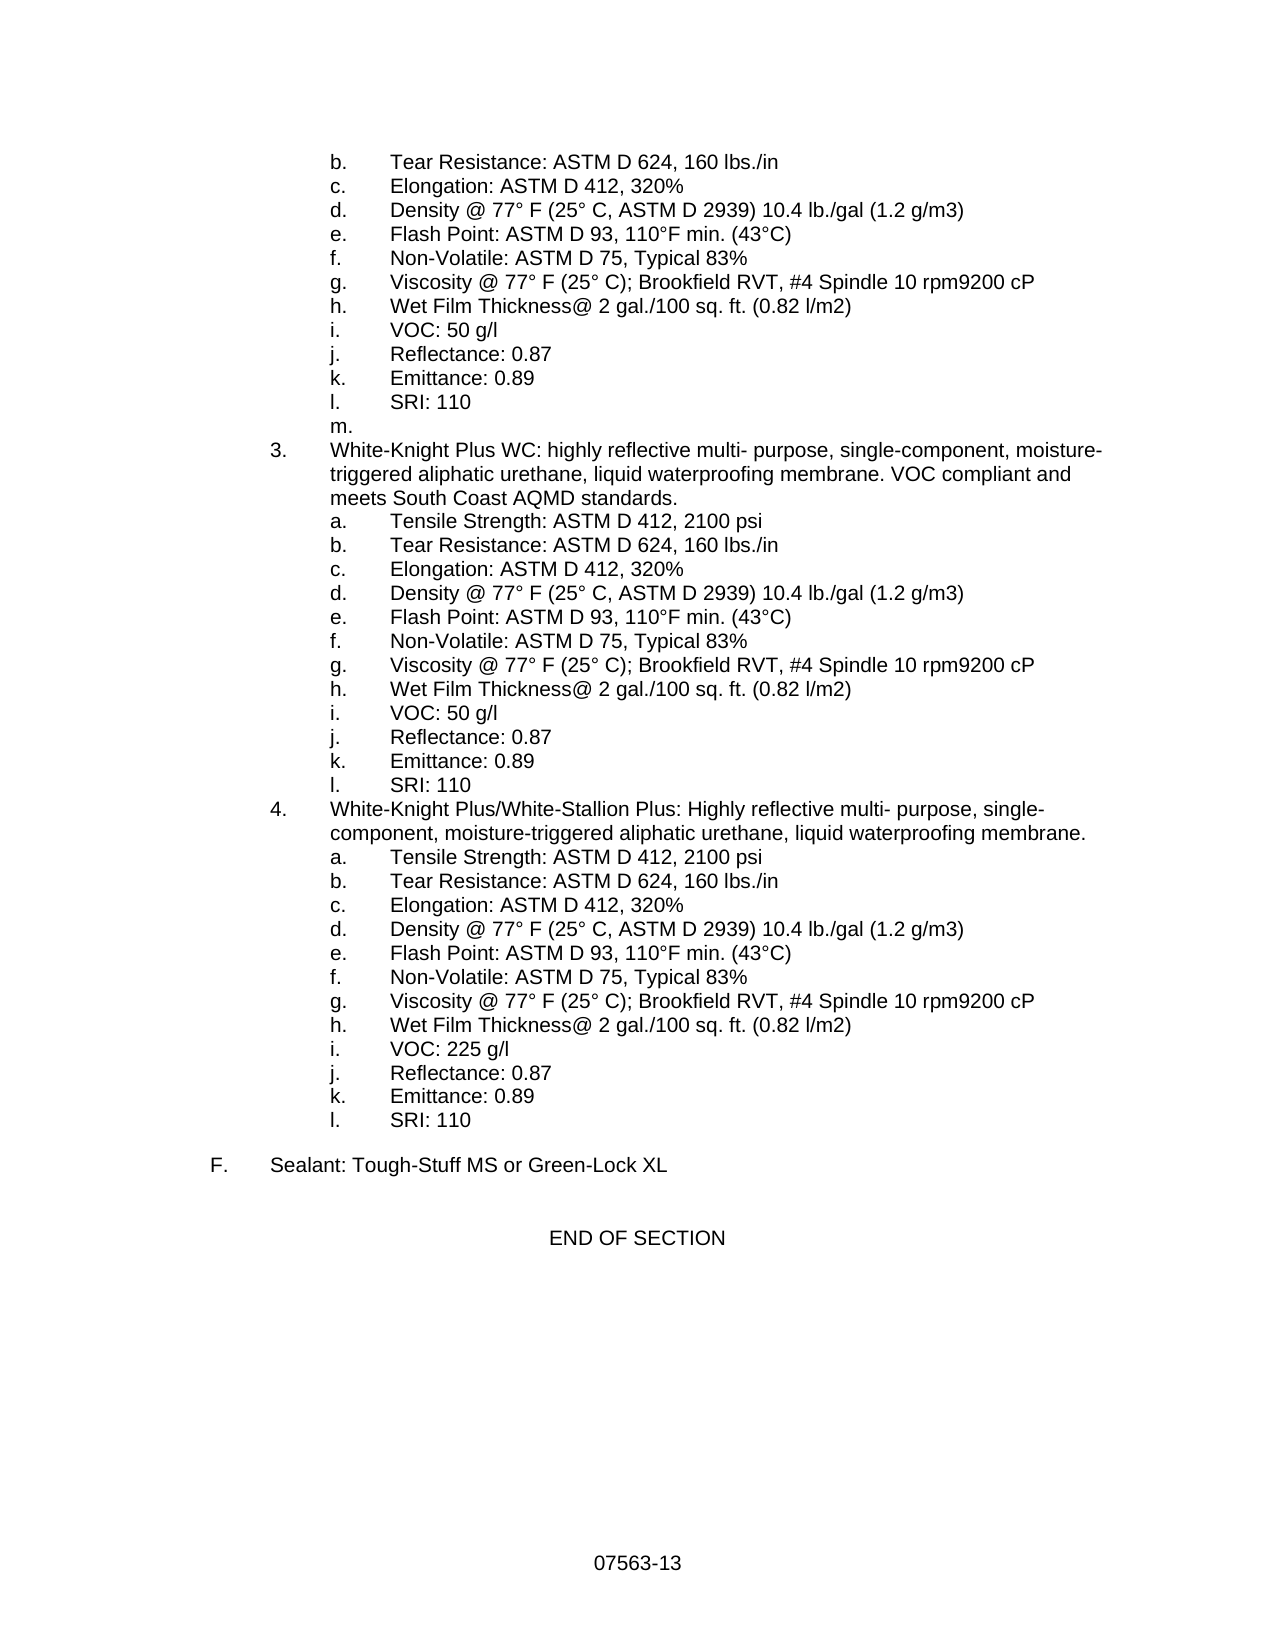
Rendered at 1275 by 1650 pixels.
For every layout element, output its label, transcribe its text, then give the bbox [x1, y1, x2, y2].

list Emittance: 0.89 [330, 1084, 1125, 1108]
list Wet Film Thickness@ 2 gal./100 sq. ft. (0.82 l/m2) [330, 677, 1125, 701]
list Viscosity @ 77° F (25° C); Brookfield RVT, #4 Spindle 10 rpm9200 cP [330, 653, 1125, 677]
list VOC: 50 g/l [330, 701, 1125, 725]
list Reflectance: 0.87 [330, 1060, 1125, 1084]
list Tensile Strength: ASTM D 412, 2100 psi [330, 845, 1125, 869]
list Wet Film Thickness@ 2 gal./100 sq. ft. (0.82 l/m2) [330, 1012, 1125, 1036]
list Emittance: 0.89 [330, 749, 1125, 773]
list Non-Volatile: ASTM D 75, Typical 83% [330, 629, 1125, 653]
list Reflectance: 0.87 [330, 725, 1125, 749]
list SRI: 110 [330, 773, 1125, 797]
list Elongation: ASTM D 412, 320% [330, 174, 1125, 198]
list Reflectance: 0.87 [330, 342, 1125, 366]
list White-Knight Plus/White-Stallion Plus: Highly reflective multi- purpose, single-component, moisture-triggered aliphatic urethane, liquid waterproofing membrane. [270, 797, 1125, 845]
list SRI: 110 [330, 1108, 1125, 1132]
list White-Knight Plus WC: highly reflective multi- purpose, single-component, moisture-triggered aliphatic urethane, liquid waterproofing membrane. VOC compliant and meets South Coast AQMD standards. [270, 437, 1125, 509]
text END OF SECTION [150, 1226, 1125, 1250]
list Tear Resistance: ASTM D 624, 160 lbs./in [330, 150, 1125, 174]
list Tensile Strength: ASTM D 412, 2100 psi [330, 509, 1125, 533]
list Viscosity @ 77° F (25° C); Brookfield RVT, #4 Spindle 10 rpm9200 cP [330, 988, 1125, 1012]
list Elongation: ASTM D 412, 320% [330, 557, 1125, 581]
list VOC: 50 g/l [330, 318, 1125, 342]
list Tear Resistance: ASTM D 624, 160 lbs./in [330, 869, 1125, 893]
list Non-Volatile: ASTM D 75, Typical 83% [330, 246, 1125, 270]
list Elongation: ASTM D 412, 320% [330, 893, 1125, 917]
list VOC: 225 g/l [330, 1036, 1125, 1060]
list Flash Point: ASTM D 93, 110°F min. (43°C) [330, 941, 1125, 964]
list Viscosity @ 77° F (25° C); Brookfield RVT, #4 Spindle 10 rpm9200 cP [330, 270, 1125, 294]
list Density @ 77° F (25° C, ASTM D 2939) 10.4 lb./gal (1.2 g/m3) [330, 917, 1125, 941]
list Density @ 77° F (25° C, ASTM D 2939) 10.4 lb./gal (1.2 g/m3) [330, 198, 1125, 222]
list Flash Point: ASTM D 93, 110°F min. (43°C) [330, 222, 1125, 246]
list Density @ 77° F (25° C, ASTM D 2939) 10.4 lb./gal (1.2 g/m3) [330, 581, 1125, 605]
list Non-Volatile: ASTM D 75, Typical 83% [330, 964, 1125, 988]
list Tear Resistance: ASTM D 624, 160 lbs./in [330, 533, 1125, 557]
list SRI: 110 [330, 389, 1125, 413]
list Flash Point: ASTM D 93, 110°F min. (43°C) [330, 605, 1125, 629]
text Sealant: Tough-Stuff MS or Green-Lock XL [210, 1153, 1125, 1177]
list Emittance: 0.89 [330, 366, 1125, 389]
list Wet Film Thickness@ 2 gal./100 sq. ft. (0.82 l/m2) [330, 294, 1125, 318]
